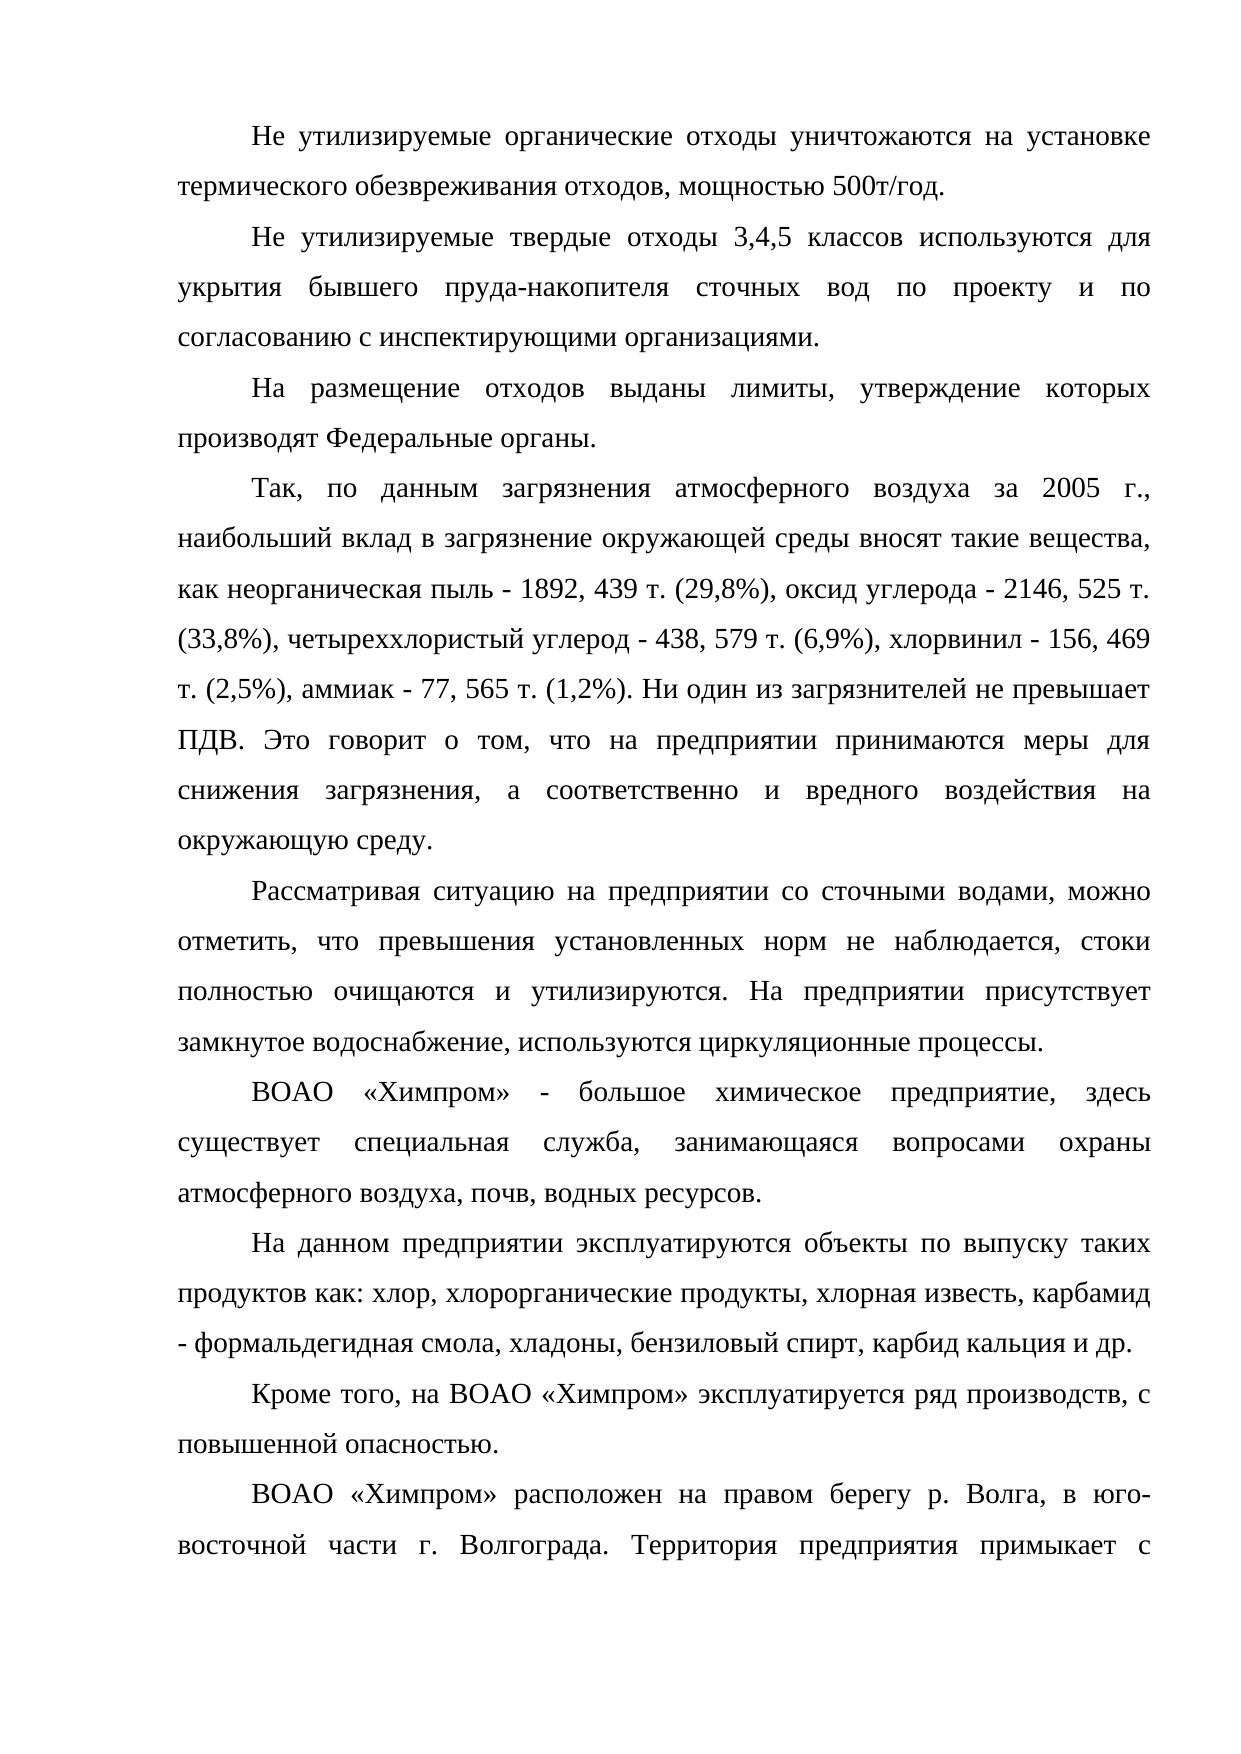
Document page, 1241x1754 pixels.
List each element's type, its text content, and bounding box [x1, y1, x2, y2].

text Кроме того, на ВОАО «Химпром» эксплуатируется ряд производств, с повышенной опасностью. [177, 1376, 1152, 1460]
text ВОАО «Химпром» - большое химическое предприятие, здесь существует специальная служба, занимающаяся вопросами охраны атмосферного воздуха, почв, водных ресурсов. [177, 1074, 1152, 1208]
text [177, 1477, 1152, 1560]
text Рассматривая ситуацию на предприятии со сточными водами, можно отметить, что превышения установленных норм не наблюдается, стоки полностью очищаются и утилизируются. На предприятии присутствует замкнутое водоснабжение, используются циркуляционные процессы. [177, 873, 1152, 1057]
text Так, по данным загрязнения атмосферного воздуха за ., наибольший вклад в загрязнение окружающей среды вносят такие вещества, как неорганическая пыль - 1892, 439 т. (29,8%), оксид углерода - 2146, 525 т. (33,8%), четыреххлористый углерод - 438, 579 т. (6,9%), хлорвинил - 156, 469 т. (2,5%), аммиак - 77, 565 т. (1,2%). Ни один из загрязнителей не превышает ПДВ. Это говорит о том, что на предприятии принимаются меры для снижения загрязнения, а соответственно и вредного воздействия на окружающую среду. [177, 470, 1152, 856]
text На данном предприятии эксплуатируются объекты по выпуску таких продуктов как: хлор, хлорорганические продукты, хлорная известь, карбамид - формальдегидная смола, хладоны, бензиловый спирт, карбид кальция и др. [177, 1225, 1152, 1359]
text Не утилизируемые органические отходы уничтожаются на установке термического обезвреживания отходов, мощностью 500т/год. [177, 118, 1152, 202]
text Не утилизируемые твердые отходы 3,4,5 классов используются для укрытия бывшего пруда-накопителя сточных вод по проекту и по согласованию с инспектирующими организациями. [177, 219, 1152, 353]
text На размещение отходов выданы лимиты, утверждение которых производят Федеральные органы. [177, 370, 1152, 453]
